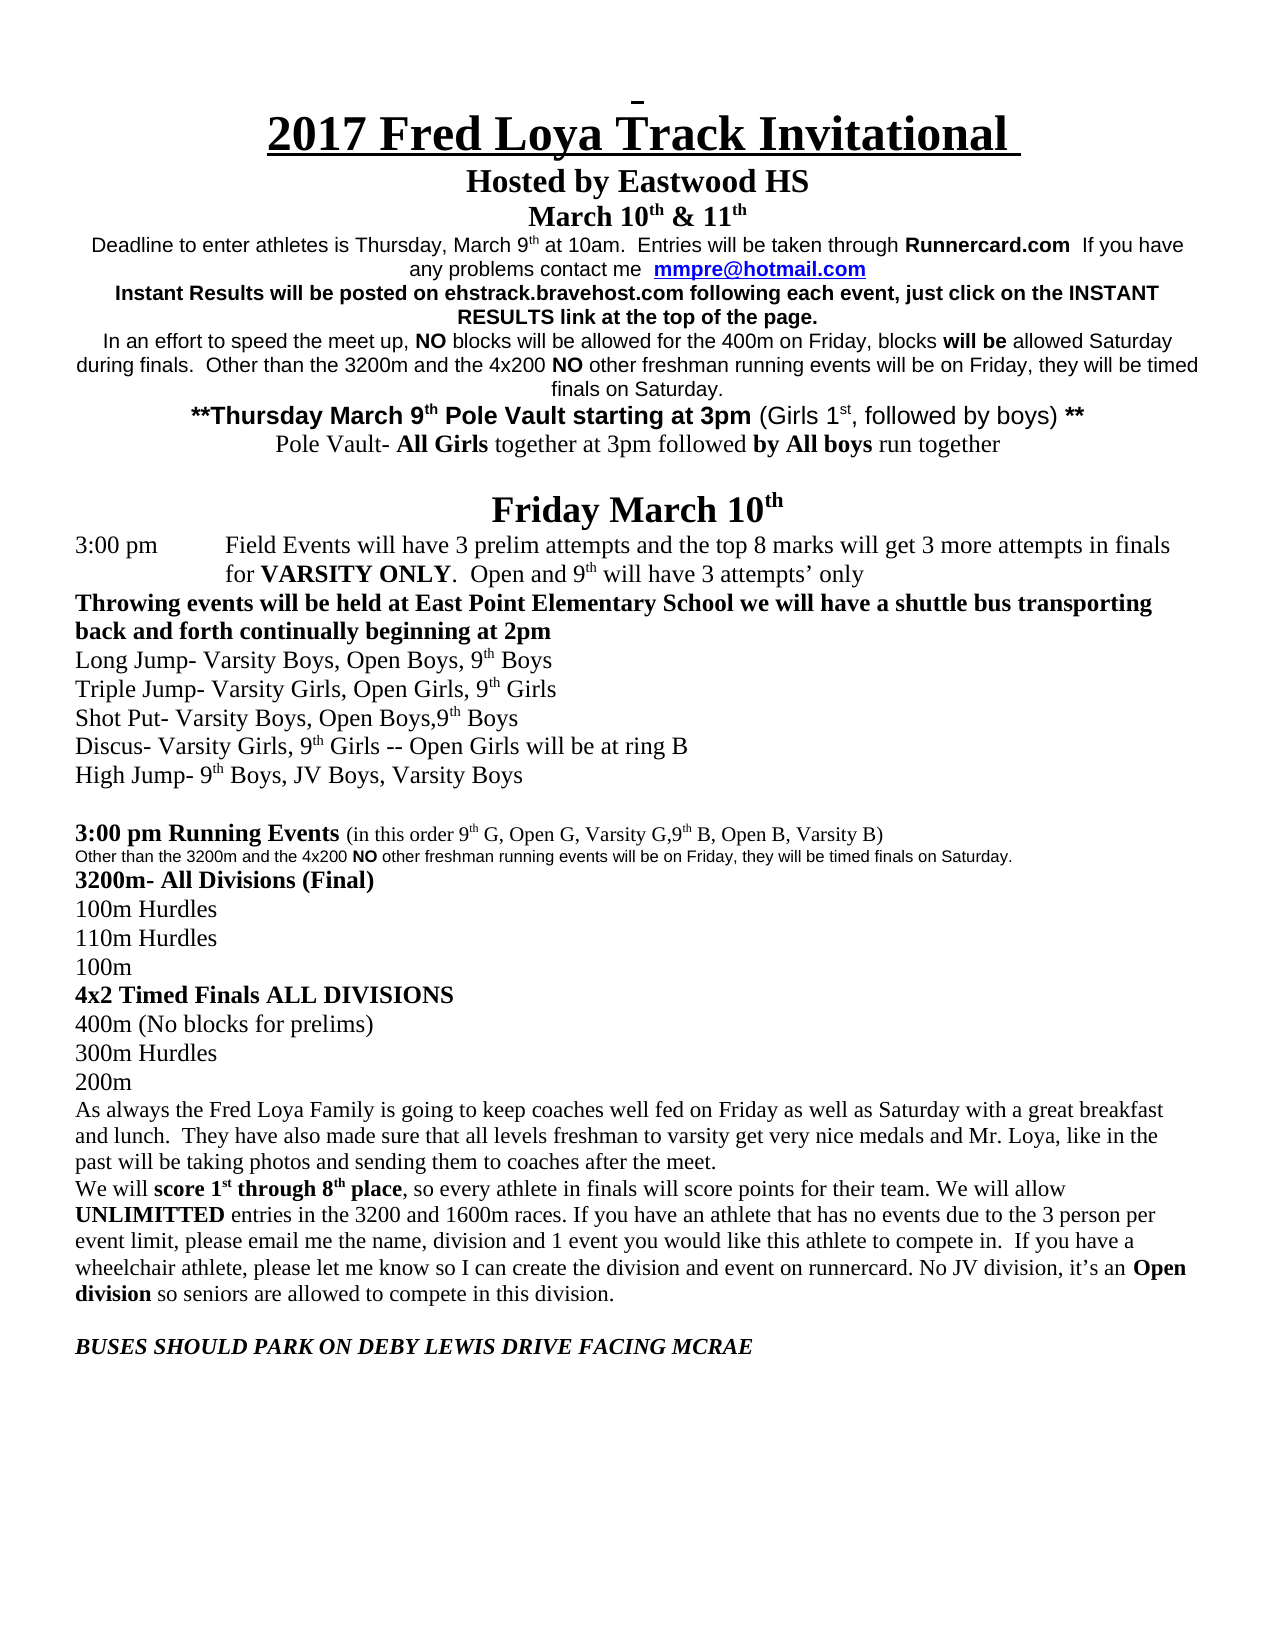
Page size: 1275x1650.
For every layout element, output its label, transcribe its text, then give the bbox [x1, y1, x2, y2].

text Deadline to enter athletes is Thursday, March 9th at 10am. Entries will be taken through Runnercard.com If you have any problems contact me mmpre@hotmail.com [75, 233, 1200, 281]
text Friday March 10th [75, 487, 1200, 530]
text Discus- Varsity Girls, 9th Girls -- Open Girls will be at ring B [75, 731, 1200, 760]
text We will score 1st through 8th place, so every athlete in finals will score points for their team. We will allow UNLIMITTED entries in the 3200 and 1600m races. If you have an athlete that has no events due to the 3 person per event limit, please email me the name, division and 1 event you would like this athlete to compete in. If you have a wheelchair athlete, please let me know so I can create the division and event on runnercard. No JV division, it’s an Open division so seniors are allowed to compete in this division. [75, 1175, 1200, 1306]
text 400m (No blocks for prelims) [75, 1009, 1200, 1038]
text Pole Vault- All Girls together at 3pm followed by All boys run together [75, 429, 1200, 458]
text Hosted by Eastwood HS [75, 161, 1200, 199]
text 4x2 Timed Finals ALL DIVISIONS [75, 981, 1200, 1009]
text 3:00 pm Running Events (in this order 9th G, Open G, Varsity G,9th B, Open B, Varsity B) [75, 818, 1200, 846]
text Instant Results will be posted on ehstrack.bravehost.com following each event, just click on the INSTANT RESULTS link at the top of the page. [75, 281, 1200, 329]
text 100m Hurdles [75, 894, 1200, 923]
text 100m [75, 952, 1200, 981]
text 110m Hurdles [75, 923, 1200, 952]
text Long Jump- Varsity Boys, Open Boys, 9th Boys [75, 645, 1200, 674]
text Other than the 3200m and the 4x200 NO other freshman running events will be on Friday, they will be timed finals on Saturday. [75, 846, 1200, 866]
text 2017 Fred Loya Track Invitational [75, 75, 1200, 161]
text As always the Fred Loya Family is going to keep coaches well fed on Friday as well as Saturday with a great breakfast and lunch. They have also made sure that all levels freshman to varsity get very nice medals and Mr. Loya, like in the past will be taking photos and sending them to coaches after the meet. [75, 1096, 1200, 1175]
text High Jump- 9th Boys, JV Boys, Varsity Boys [75, 760, 1200, 789]
text In an effort to speed the meet up, NO blocks will be allowed for the 400m on Friday, blocks will be allowed Saturday during finals. Other than the 3200m and the 4x200 NO other freshman running events will be on Friday, they will be timed finals on Saturday. [75, 329, 1200, 401]
text Triple Jump- Varsity Girls, Open Girls, 9th Girls [75, 674, 1200, 703]
text March 10th & 11th [75, 199, 1200, 233]
text 300m Hurdles [75, 1038, 1200, 1067]
text 200m [75, 1067, 1200, 1096]
text 3:00 pm Field Events will have 3 prelim attempts and the top 8 marks will get 3 more attempts in finals for VARSITY ONLY. Open and 9th will have 3 attempts’ only [75, 530, 1200, 588]
text 3200m- All Divisions (Final) [75, 866, 1200, 894]
text Throwing events will be held at East Point Elementary School we will have a shuttle bus transporting back and forth continually beginning at 2pm [75, 588, 1200, 645]
text **Thursday March 9th Pole Vault starting at 3pm (Girls 1st, followed by boys) ** [75, 401, 1200, 429]
text Shot Put- Varsity Boys, Open Boys,9th Boys [75, 703, 1200, 731]
text BUSES SHOULD PARK ON DEBY LEWIS DRIVE FACING MCRAE [75, 1333, 1200, 1359]
